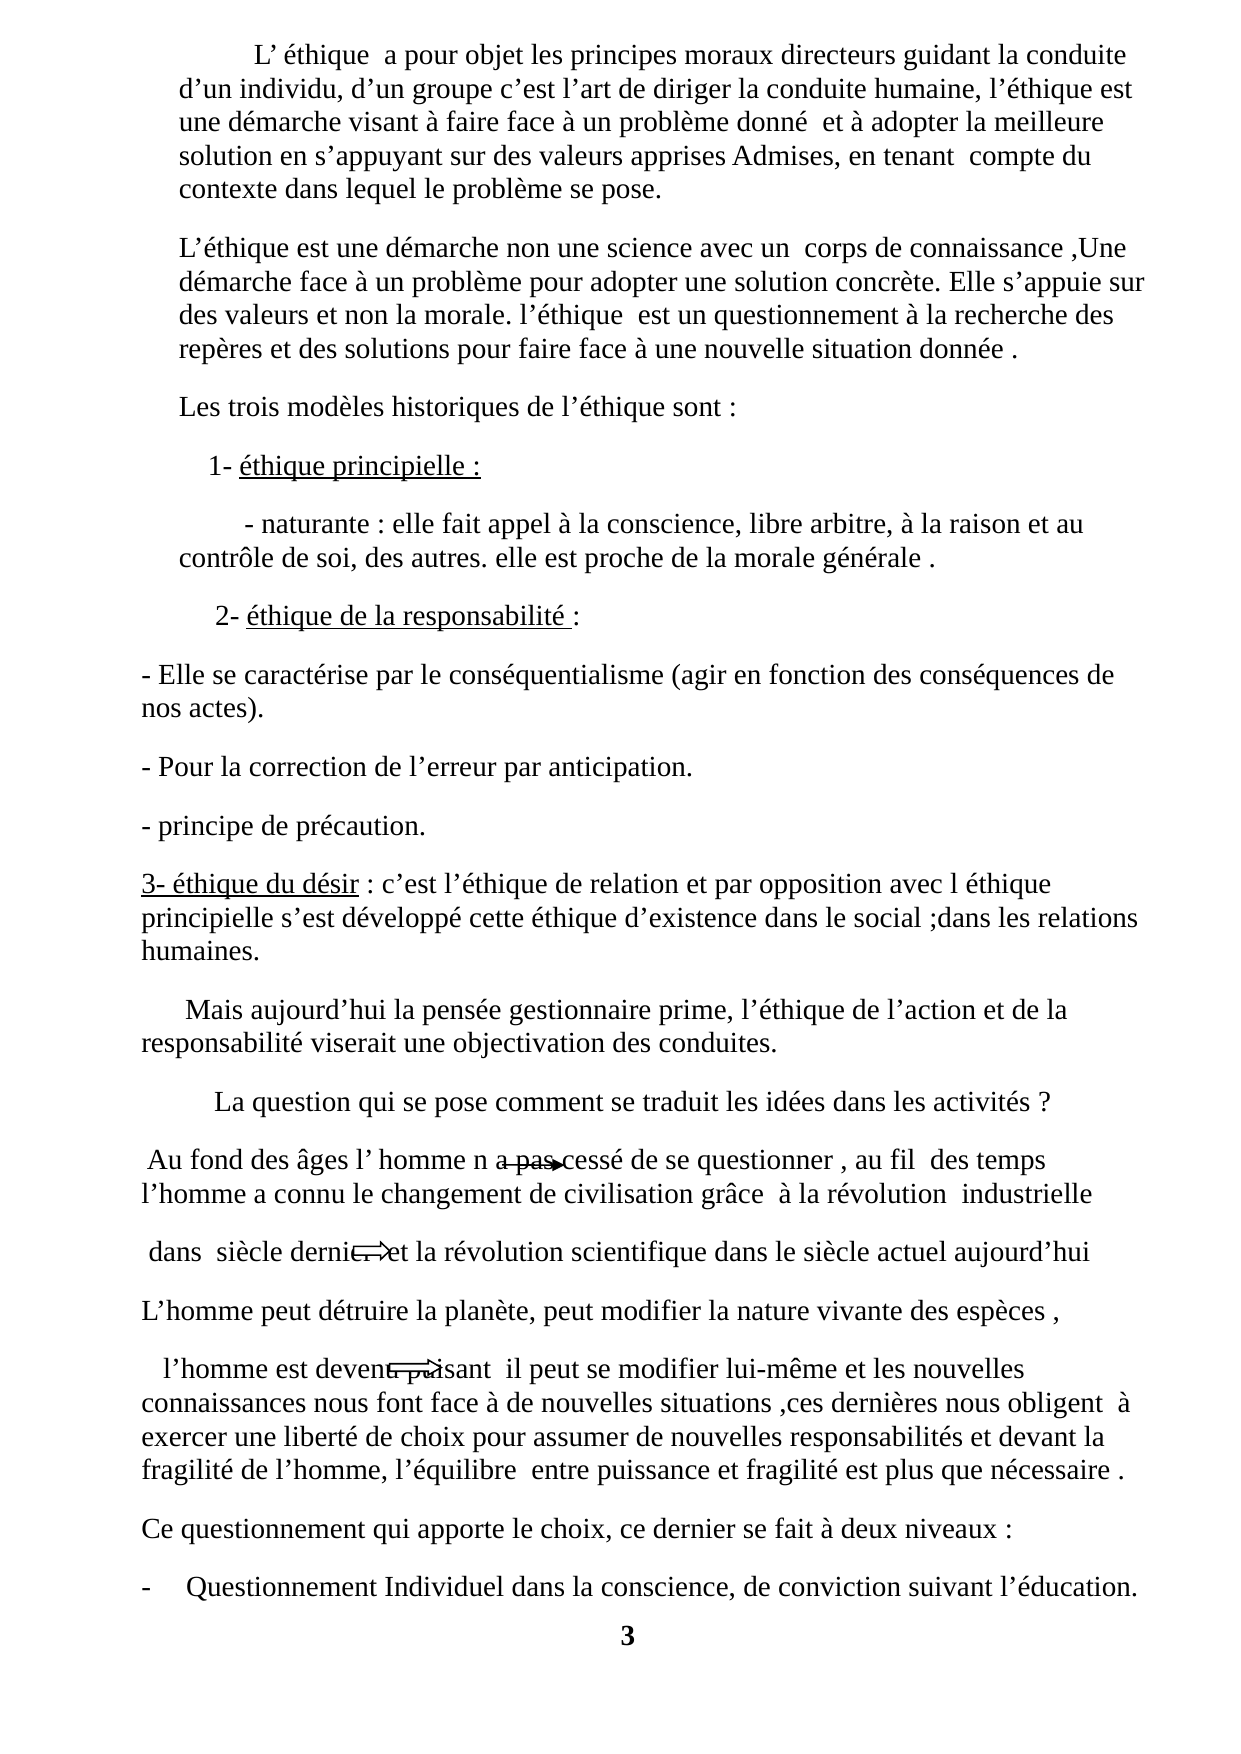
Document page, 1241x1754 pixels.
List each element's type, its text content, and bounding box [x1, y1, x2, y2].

text - Elle se caractérise par le conséquentialisme (agir en fonction des conséquences de nos actes). [141, 657, 1152, 724]
text Au fond des âges l’ homme n a pas cessé de se questionner , au fil des temps l’homme a connu le changement de civilisation grâce à la révolution industrielle [141, 1142, 1152, 1209]
list Questionnement Individuel dans la conscience, de conviction suivant l’éducation. [141, 1569, 1152, 1603]
text - principe de précaution. [141, 808, 1152, 841]
text 3- éthique du désir : c’est l’éthique de relation et par opposition avec l éthique principielle s’est développé cette éthique d’existence dans le social ;dans les relations humaines. [141, 866, 1152, 967]
text L’homme peut détruire la planète, peut modifier la nature vivante des espèces , [141, 1293, 1152, 1327]
text - naturante : elle fait appel à la conscience, libre arbitre, à la raison et au contrôle de soi, des autres. elle est proche de la morale générale . [178, 506, 1152, 573]
text 1- éthique principielle : [178, 448, 1152, 481]
text - Pour la correction de l’erreur par anticipation. [141, 749, 1152, 783]
text Ce questionnement qui apporte le choix, ce dernier se fait à deux niveaux : [141, 1511, 1152, 1544]
text dans siècle dernier et la révolution scientifique dans le siècle actuel aujourd’hui [141, 1234, 1152, 1268]
text L’ éthique a pour objet les principes moraux directeurs guidant la conduite d’un individu, d’un groupe c’est l’art de diriger la conduite humaine, l’éthique est une démarche visant à faire face à un problème donné et à adopter la meilleure solution en s’appuyant sur des valeurs apprises Admises, en tenant compte du contexte dans lequel le problème se pose. [178, 37, 1152, 205]
text l’homme est devenu puisant il peut se modifier lui-même et les nouvelles connaissances nous font face à de nouvelles situations ,ces dernières nous obligent à exercer une liberté de choix pour assumer de nouvelles responsabilités et devant la fragilité de l’homme, l’équilibre entre puissance et fragilité est plus que nécessaire . [141, 1352, 1152, 1486]
text L’éthique est une démarche non une science avec un corps de connaissance ,Une démarche face à un problème pour adopter une solution concrète. Elle s’appuie sur des valeurs et non la morale. l’éthique est un questionnement à la recherche des repères et des solutions pour faire face à une nouvelle situation donnée . [178, 230, 1152, 364]
text La question qui se pose comment se traduit les idées dans les activités ? [141, 1084, 1152, 1117]
text Mais aujourd’hui la pensée gestionnaire prime, l’éthique de l’action et de la responsabilité viserait une objectivation des conduites. [141, 992, 1152, 1059]
text Les trois modèles historiques de l’éthique sont : [178, 389, 1152, 423]
text 2- éthique de la responsabilité : [178, 598, 1152, 632]
